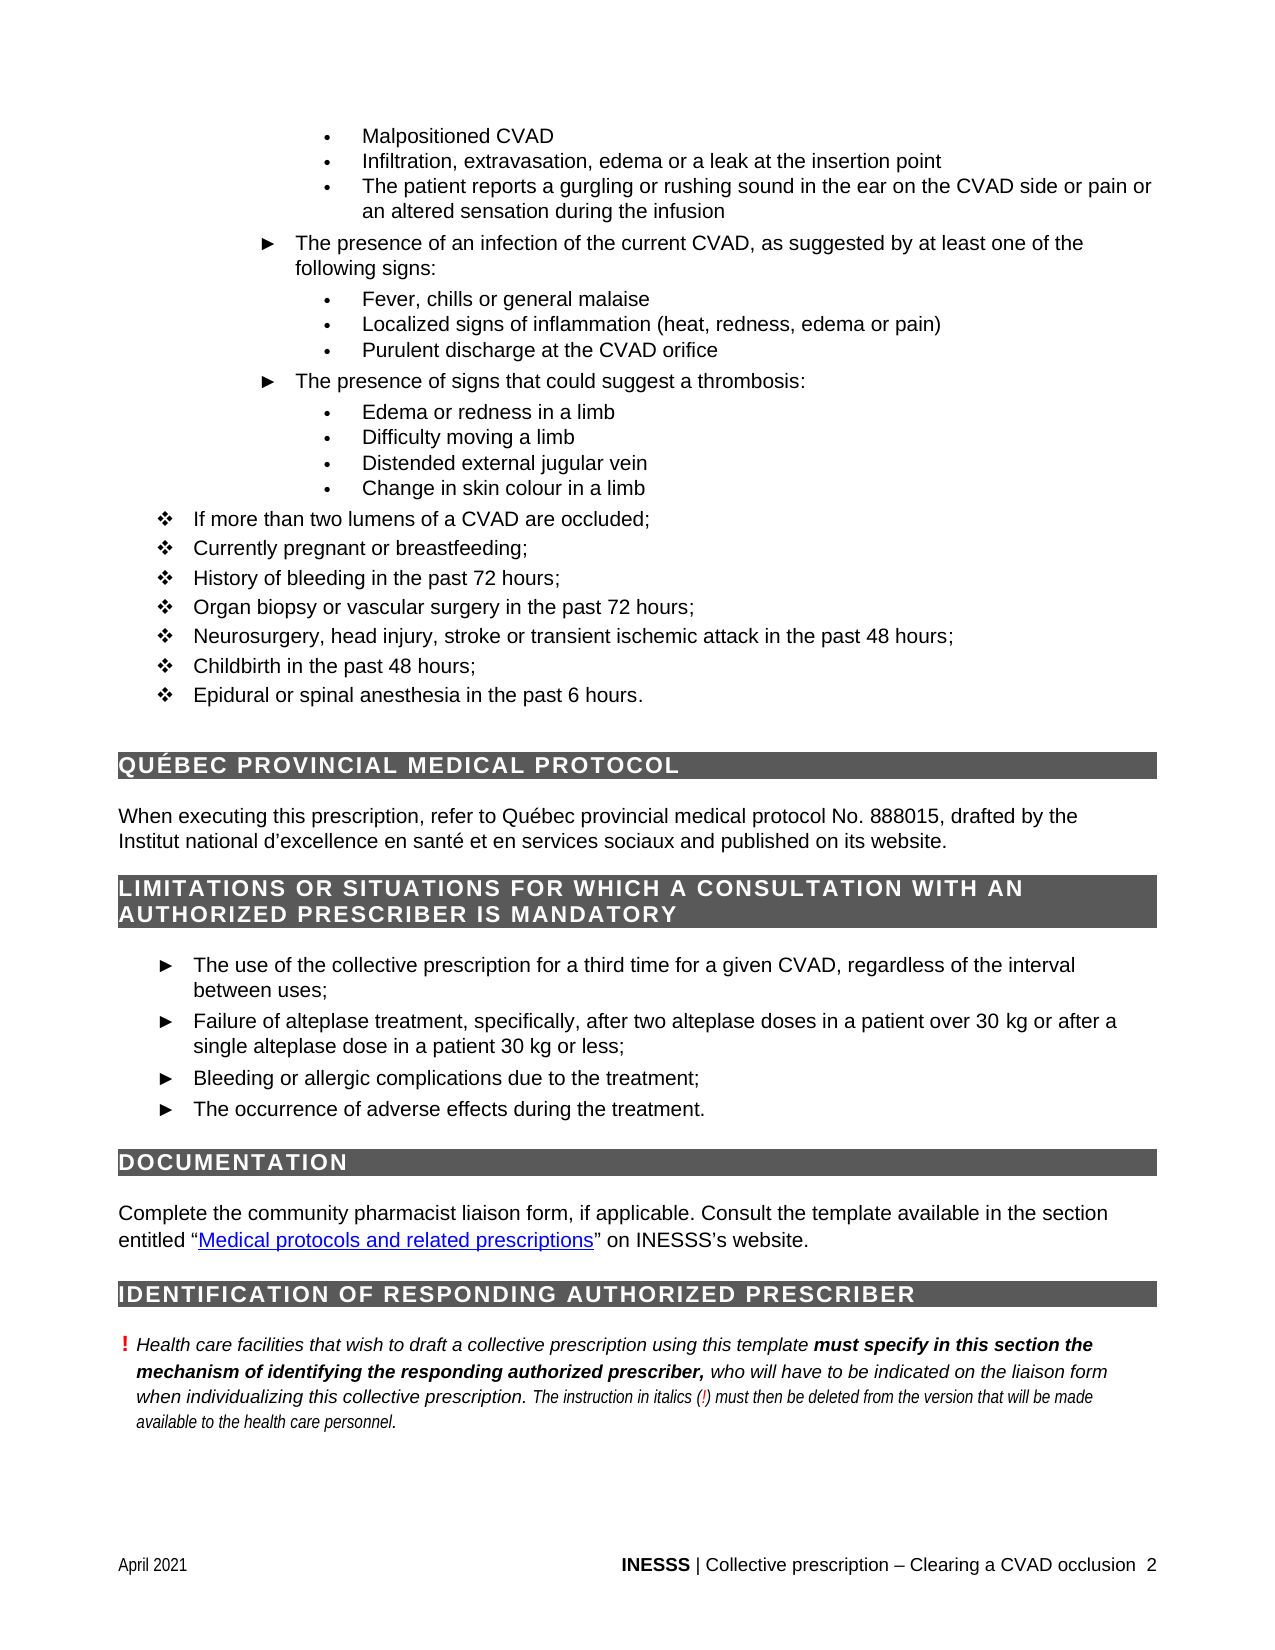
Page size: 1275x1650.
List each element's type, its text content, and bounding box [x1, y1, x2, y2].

list Purulent discharge at the CVAD orifice [324, 337, 1157, 361]
list If more than two lumens of a CVAD are occluded; [156, 507, 1157, 531]
text identification of responDing authorized prescriber [118, 1281, 1157, 1307]
list Localized signs of inflammation (heat, redness, edema or pain) [324, 312, 1157, 336]
list Fever, chills or general malaise [324, 287, 1157, 311]
text documentation [118, 1149, 1157, 1176]
list Distended external jugular vein [324, 450, 1157, 474]
list Childbirth in the past 48 hours; [156, 654, 1157, 678]
list The presence of an infection of the current CVAD, as suggested by at least one of the following signs: [258, 231, 1157, 280]
text Limitations or situations for which a consultation with an authorized prescriber is mandatory [118, 875, 1157, 928]
list The use of the collective prescription for a third time for a given CVAD, regardless of the interval between uses; [156, 953, 1157, 1002]
list Currently pregnant or breastfeeding; [156, 536, 1157, 560]
list Health care facilities that wish to draft a collective prescription using this template must specify in this section the mechanism of identifying the responding authorized prescriber, who will have to be indicated on the liaison form when individualizing this collective prescription. The instruction in italics (!) must then be deleted from the version that will be made available to the health care personnel. [118, 1332, 1157, 1433]
list Change in skin colour in a limb [324, 475, 1157, 499]
list Malpositioned CVAD [324, 124, 1157, 148]
list Epidural or spinal anesthesia in the past 6 hours. [156, 683, 1157, 707]
list Failure of alteplase treatment, specifically, after two alteplase doses in a patient over 30 kg or after a single alteplase dose in a patient 30 kg or less; [156, 1009, 1157, 1058]
list The presence of signs that could suggest a thrombosis: [258, 369, 1157, 393]
list Organ biopsy or vascular surgery in the past 72 hours; [156, 595, 1157, 619]
list Neurosurgery, head injury, stroke or transient ischemic attack in the past 48 hours; [156, 624, 1157, 648]
list Bleeding or allergic complications due to the treatment; [156, 1066, 1157, 1089]
list The patient reports a gurgling or rushing sound in the ear on the CVAD side or pain or an altered sensation during the infusion [324, 174, 1157, 223]
list Infiltration, extravasation, edema or a leak at the insertion point [324, 149, 1157, 173]
list Edema or redness in a limb [324, 400, 1157, 424]
list History of bleeding in the past 72 hours; [156, 566, 1157, 589]
list The occurrence of adverse effects during the treatment. [156, 1097, 1157, 1121]
text When executing this prescription, refer to Québec provincial medical protocol No. 888015, drafted by the Institut national d’excellence en santé et en services sociaux and published on its website. [118, 804, 1119, 853]
text QUÉBEC PROVINCIAL MEDICAL PROTOCOL [118, 752, 1157, 779]
text Complete the community pharmacist liaison form, if applicable. Consult the template available in the section entitled “Medical protocols and related prescriptions” on INESSS’s website. [118, 1201, 1157, 1252]
list Difficulty moving a limb [324, 425, 1157, 449]
